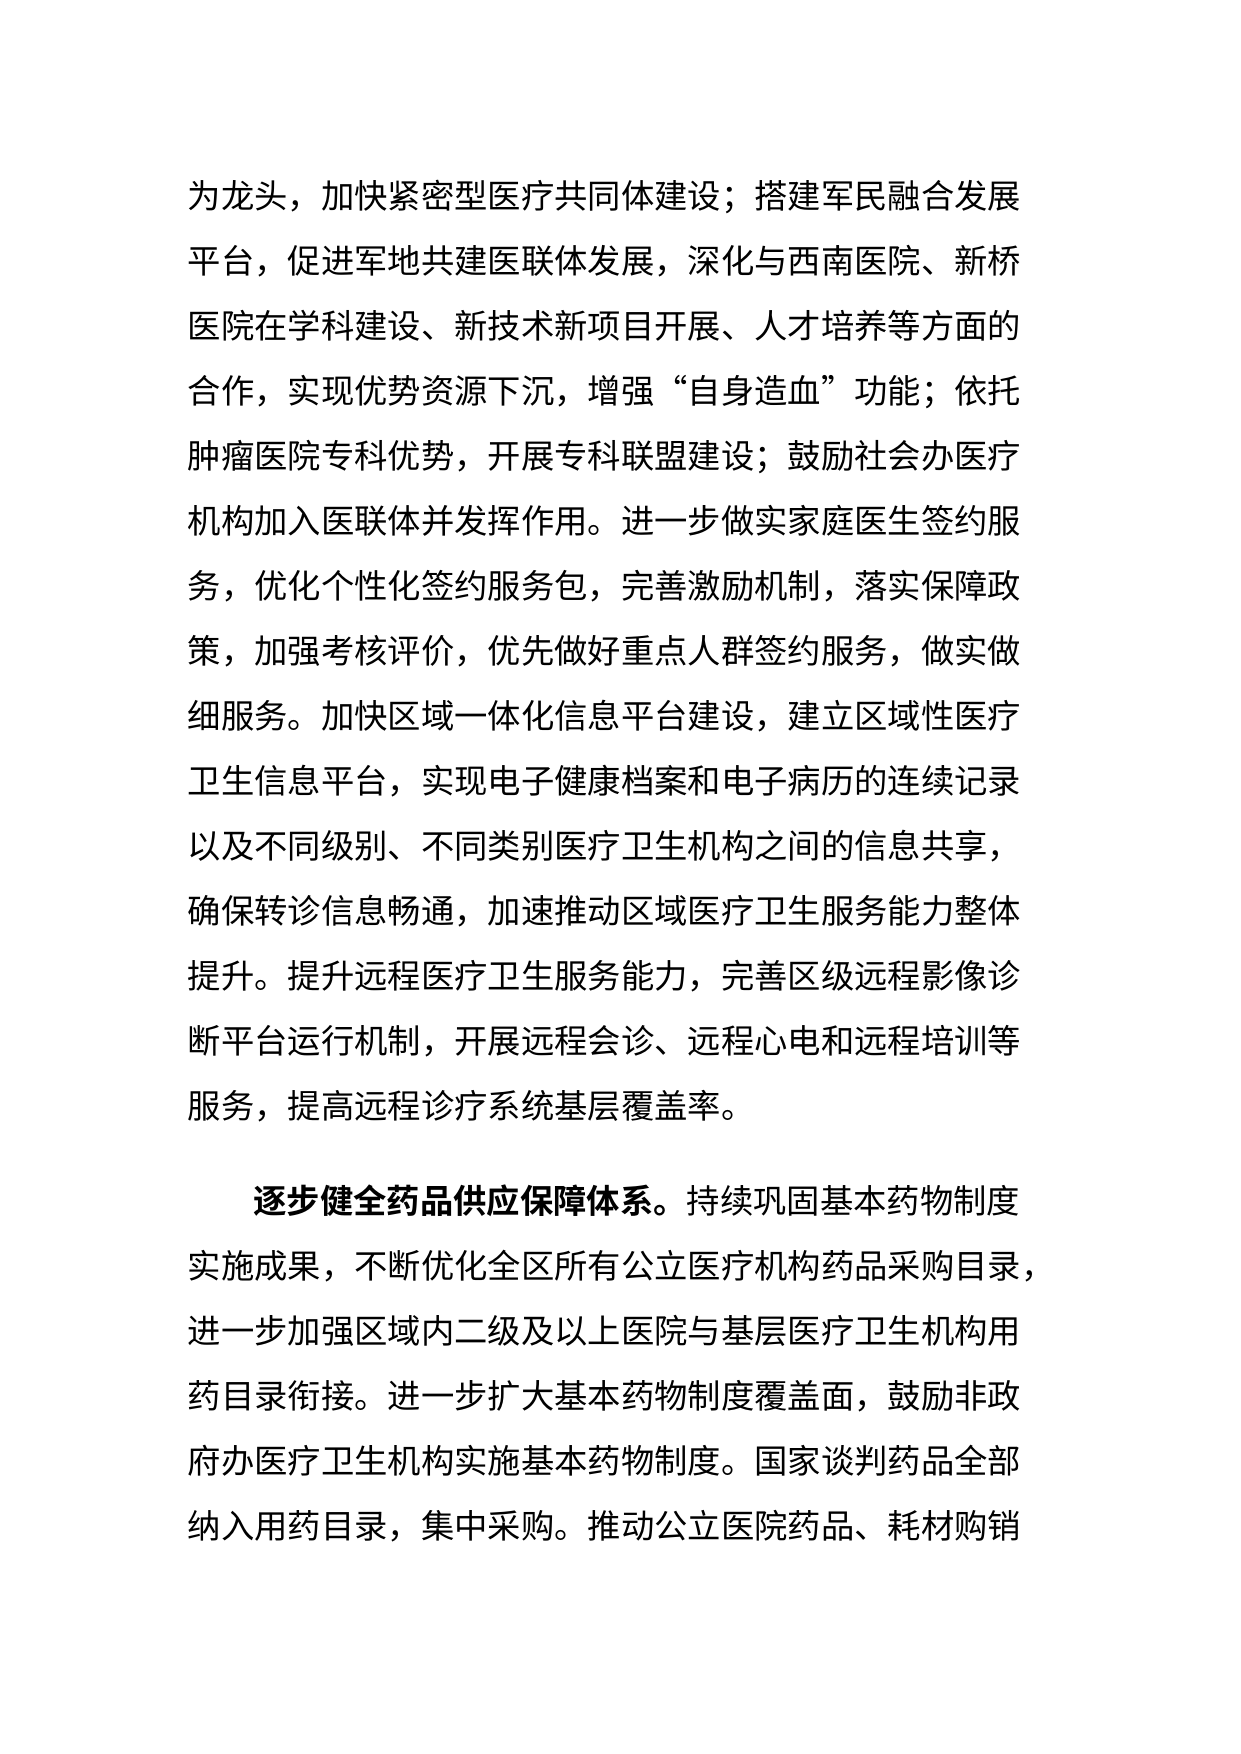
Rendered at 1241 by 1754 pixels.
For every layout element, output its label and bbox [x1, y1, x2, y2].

text [187, 1166, 1053, 1556]
text [187, 162, 1053, 1137]
